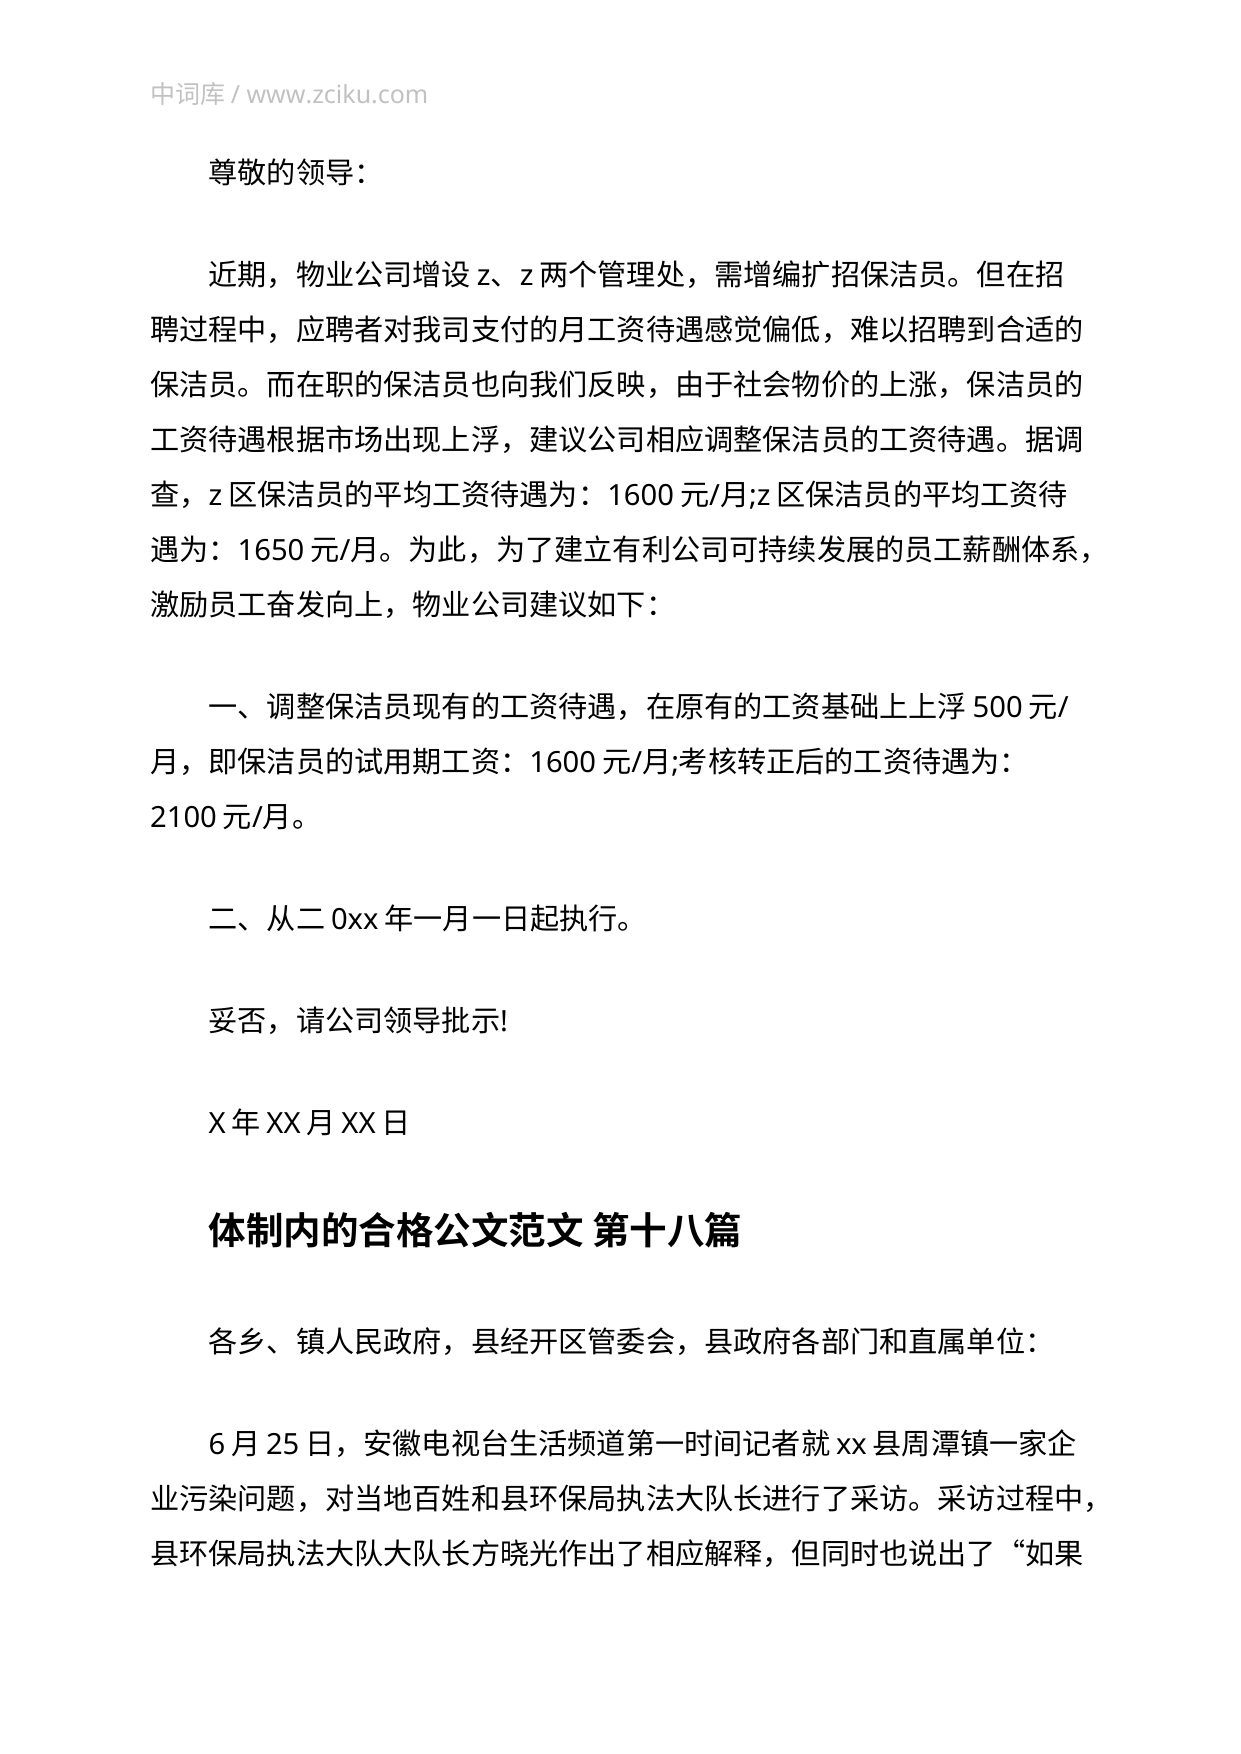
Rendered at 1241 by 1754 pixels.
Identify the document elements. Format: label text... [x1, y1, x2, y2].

text 一、调整保洁员现有的工资待遇，在原有的工资基础上上浮500元/月，即保洁员的试用期工资：1600元/月;考核转正后的工资待遇为：2100元/月。 [150, 683, 1090, 836]
text 近期，物业公司增设z、z两个管理处，需增编扩招保洁员。但在招聘过程中，应聘者对我司支付的月工资待遇感觉偏低，难以招聘到合适的保洁员。而在职的保洁员也向我们反映，由于社会物价的上涨，保洁员的工资待遇根据市场出现上浮，建议公司相应调整保洁员的工资待遇。据调查，z区保洁员的平均工资待遇为：1600元/月;z区保洁员的平均工资待遇为：1650元/月。为此，为了建立有利公司可持续发展的员工薪酬体系，激励员工奋发向上，物业公司建议如下： [150, 252, 1090, 624]
text 二、从二0xx年一月一日起执行。 [150, 895, 1090, 938]
text X年XX月XX日 [150, 1099, 1090, 1142]
text 妥否，请公司领导批示! [150, 997, 1090, 1039]
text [150, 1420, 1090, 1572]
text 体制内的合格公文范文 第十八篇 [150, 1201, 1090, 1255]
text 各乡、镇人民政府，县经开区管委会，县政府各部门和直属单位： [150, 1318, 1090, 1361]
text 尊敬的领导： [150, 150, 1090, 192]
